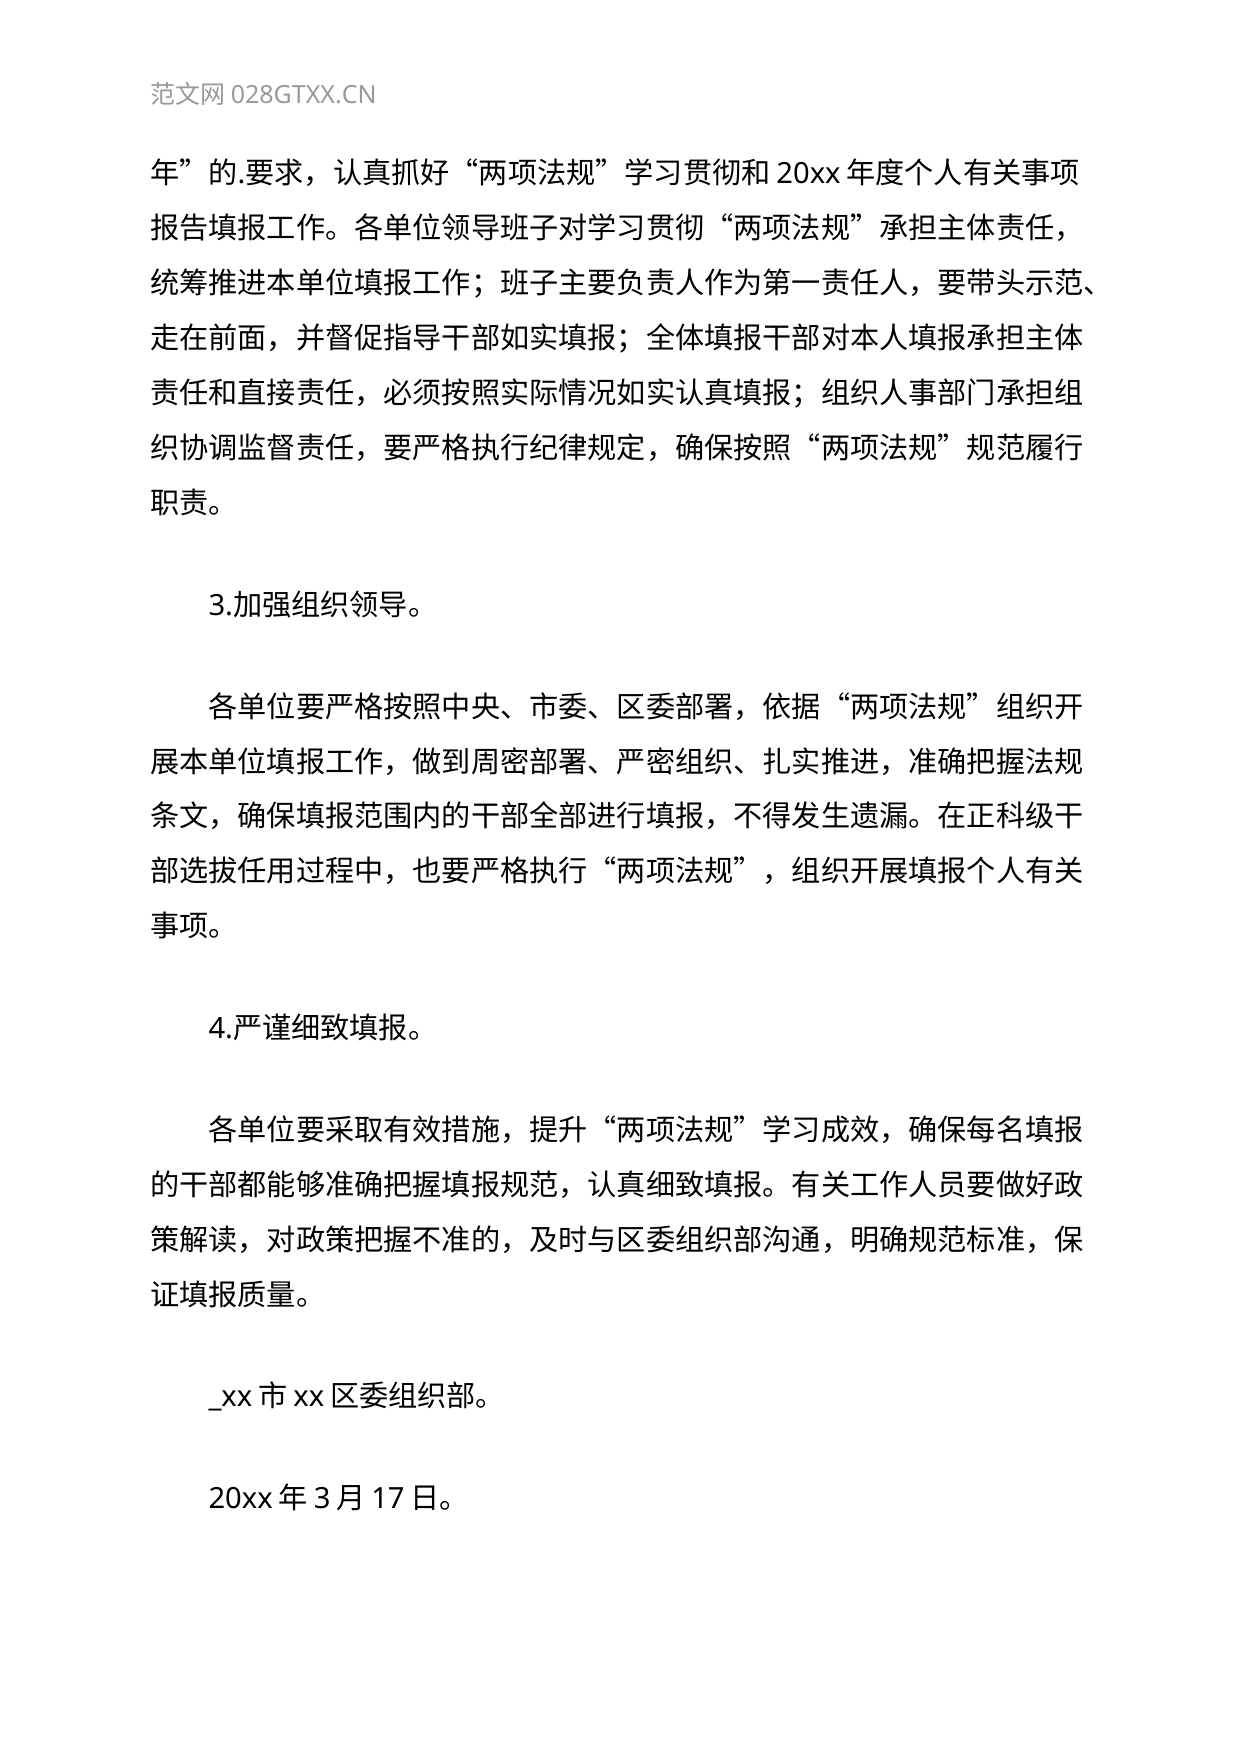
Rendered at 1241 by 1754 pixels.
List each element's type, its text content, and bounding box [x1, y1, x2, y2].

text 各单位要采取有效措施，提升“两项法规”学习成效，确保每名填报的干部都能够准确把握填报规范，认真细致填报。有关工作人员要做好政策解读，对政策把握不准的，及时与区委组织部沟通，明确规范标准，保证填报质量。 [150, 1107, 1090, 1313]
text 各单位要严格按照中央、市委、区委部署，依据“两项法规”组织开展本单位填报工作，做到周密部署、严密组织、扎实推进，准确把握法规条文，确保填报范围内的干部全部进行填报，不得发生遗漏。在正科级干部选拔任用过程中，也要严格执行“两项法规”，组织开展填报个人有关事项。 [150, 683, 1090, 945]
text 4.严谨细致填报。 [150, 1004, 1090, 1047]
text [150, 150, 1090, 522]
text _xx市xx区委组织部。 [150, 1373, 1090, 1415]
text 20xx年3月17日。 [150, 1475, 1090, 1517]
text 3.加强组织领导。 [150, 581, 1090, 624]
